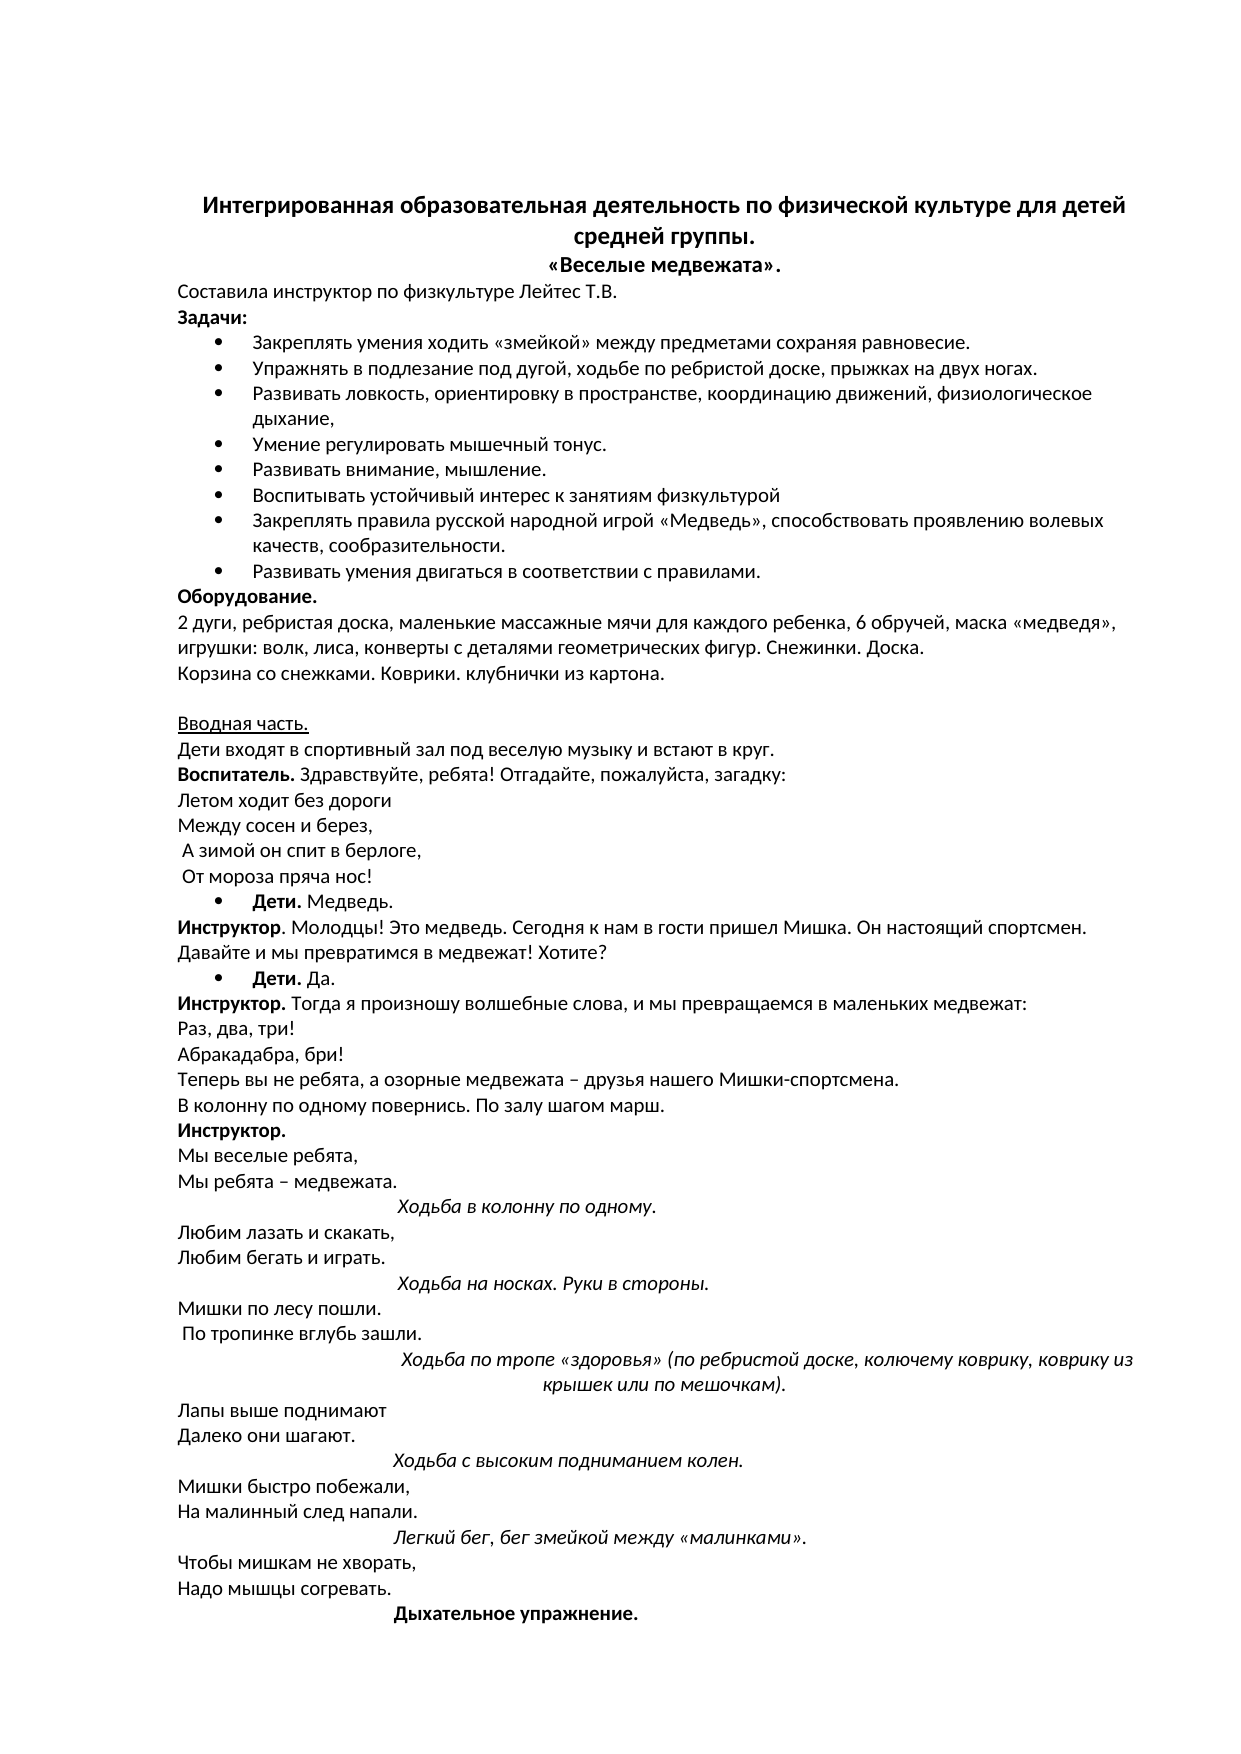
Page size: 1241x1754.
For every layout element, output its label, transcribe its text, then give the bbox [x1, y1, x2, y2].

text Теперь вы не ребята, а озорные медвежата – друзья нашего Мишки-спортсмена. [177, 1066, 1152, 1092]
text Задачи: [177, 304, 1152, 329]
text Мишки быстро побежали, [177, 1473, 1152, 1498]
text От мороза пряча нос! [177, 863, 1152, 888]
text Ходьба на носках. Руки в стороны. [177, 1270, 1152, 1295]
text Легкий бег, бег змейкой между «малинками». [177, 1524, 1152, 1549]
text «Веселые медвежата». [177, 250, 1152, 278]
text Любим бегать и играть. [177, 1244, 1152, 1270]
text Интегрированная образовательная деятельность по физической культуре для детей средней группы. [177, 189, 1152, 250]
text Ходьба в колонну по одному. [177, 1193, 1152, 1219]
text На малинный след напали. [177, 1498, 1152, 1524]
text Далеко они шагают. [177, 1422, 1152, 1448]
text Инструктор. [177, 1117, 1152, 1143]
text А зимой он спит в берлоге, [177, 838, 1152, 863]
text Мишки по лесу пошли. [177, 1295, 1152, 1321]
text Надо мышцы согревать. [177, 1575, 1152, 1600]
text Мы ребята – медвежата. [177, 1168, 1152, 1193]
text Корзина со снежками. Коврики. клубнички из картона. [177, 660, 1152, 685]
text Между сосен и берез, [177, 812, 1152, 838]
text Абракадабра, бри! [177, 1041, 1152, 1066]
text По тропинке вглубь зашли. [177, 1321, 1152, 1346]
list Дети. Медведь. [215, 888, 1152, 914]
text Вводная часть. [177, 711, 1152, 736]
text Дети входят в спортивный зал под веселую музыку и встают в круг. [177, 736, 1152, 761]
text Чтобы мишкам не хворать, [177, 1549, 1152, 1575]
text В колонну по одному повернись. По залу шагом марш. [177, 1092, 1152, 1117]
text Лапы выше поднимают [177, 1397, 1152, 1422]
text Раз, два, три! [177, 1016, 1152, 1041]
list Развивать внимание, мышление. [215, 456, 1152, 482]
text Летом ходит без дороги [177, 787, 1152, 812]
text Мы веселые ребята, [177, 1143, 1152, 1168]
text Составила инструктор по физкультуре Лейтес Т.В. [177, 278, 1152, 304]
list Воспитывать устойчивый интерес к занятиям физкультурой [215, 482, 1152, 507]
list Закреплять умения ходить «змейкой» между предметами сохраняя равновесие. [215, 329, 1152, 355]
text Ходьба по тропе «здоровья» (по ребристой доске, колючему коврику, коврику из крышек или по мешочкам). [177, 1346, 1152, 1397]
text Воспитатель. Здравствуйте, ребята! Отгадайте, пожалуйста, загадку: [177, 761, 1152, 787]
list Развивать ловкость, ориентировку в пространстве, координацию движений, физиологическое дыхание, [215, 380, 1152, 431]
text Оборудование. [177, 583, 1152, 609]
list Дети. Да. [215, 965, 1152, 990]
text Ходьба с высоким подниманием колен. [177, 1448, 1152, 1473]
text Инструктор. Тогда я произношу волшебные слова, и мы превращаемся в маленьких медвежат: [177, 990, 1152, 1016]
text Дыхательное упражнение. [177, 1600, 1152, 1626]
list Развивать умения двигаться в соответствии с правилами. [215, 558, 1152, 583]
list Упражнять в подлезание под дугой, ходьбе по ребристой доске, прыжках на двух ногах. [215, 355, 1152, 380]
list Закреплять правила русской народной игрой «Медведь», способствовать проявлению волевых качеств, сообразительности. [215, 507, 1152, 558]
list Умение регулировать мышечный тонус. [215, 431, 1152, 456]
text Инструктор. Молодцы! Это медведь. Сегодня к нам в гости пришел Мишка. Он настоящий спортсмен. Давайте и мы превратимся в медвежат! Хотите? [177, 914, 1152, 965]
text Любим лазать и скакать, [177, 1219, 1152, 1244]
text 2 дуги, ребристая доска, маленькие массажные мячи для каждого ребенка, 6 обручей, маска «медведя», игрушки: волк, лиса, конверты с деталями геометрических фигур. Снежинки. Доска. [177, 609, 1152, 660]
